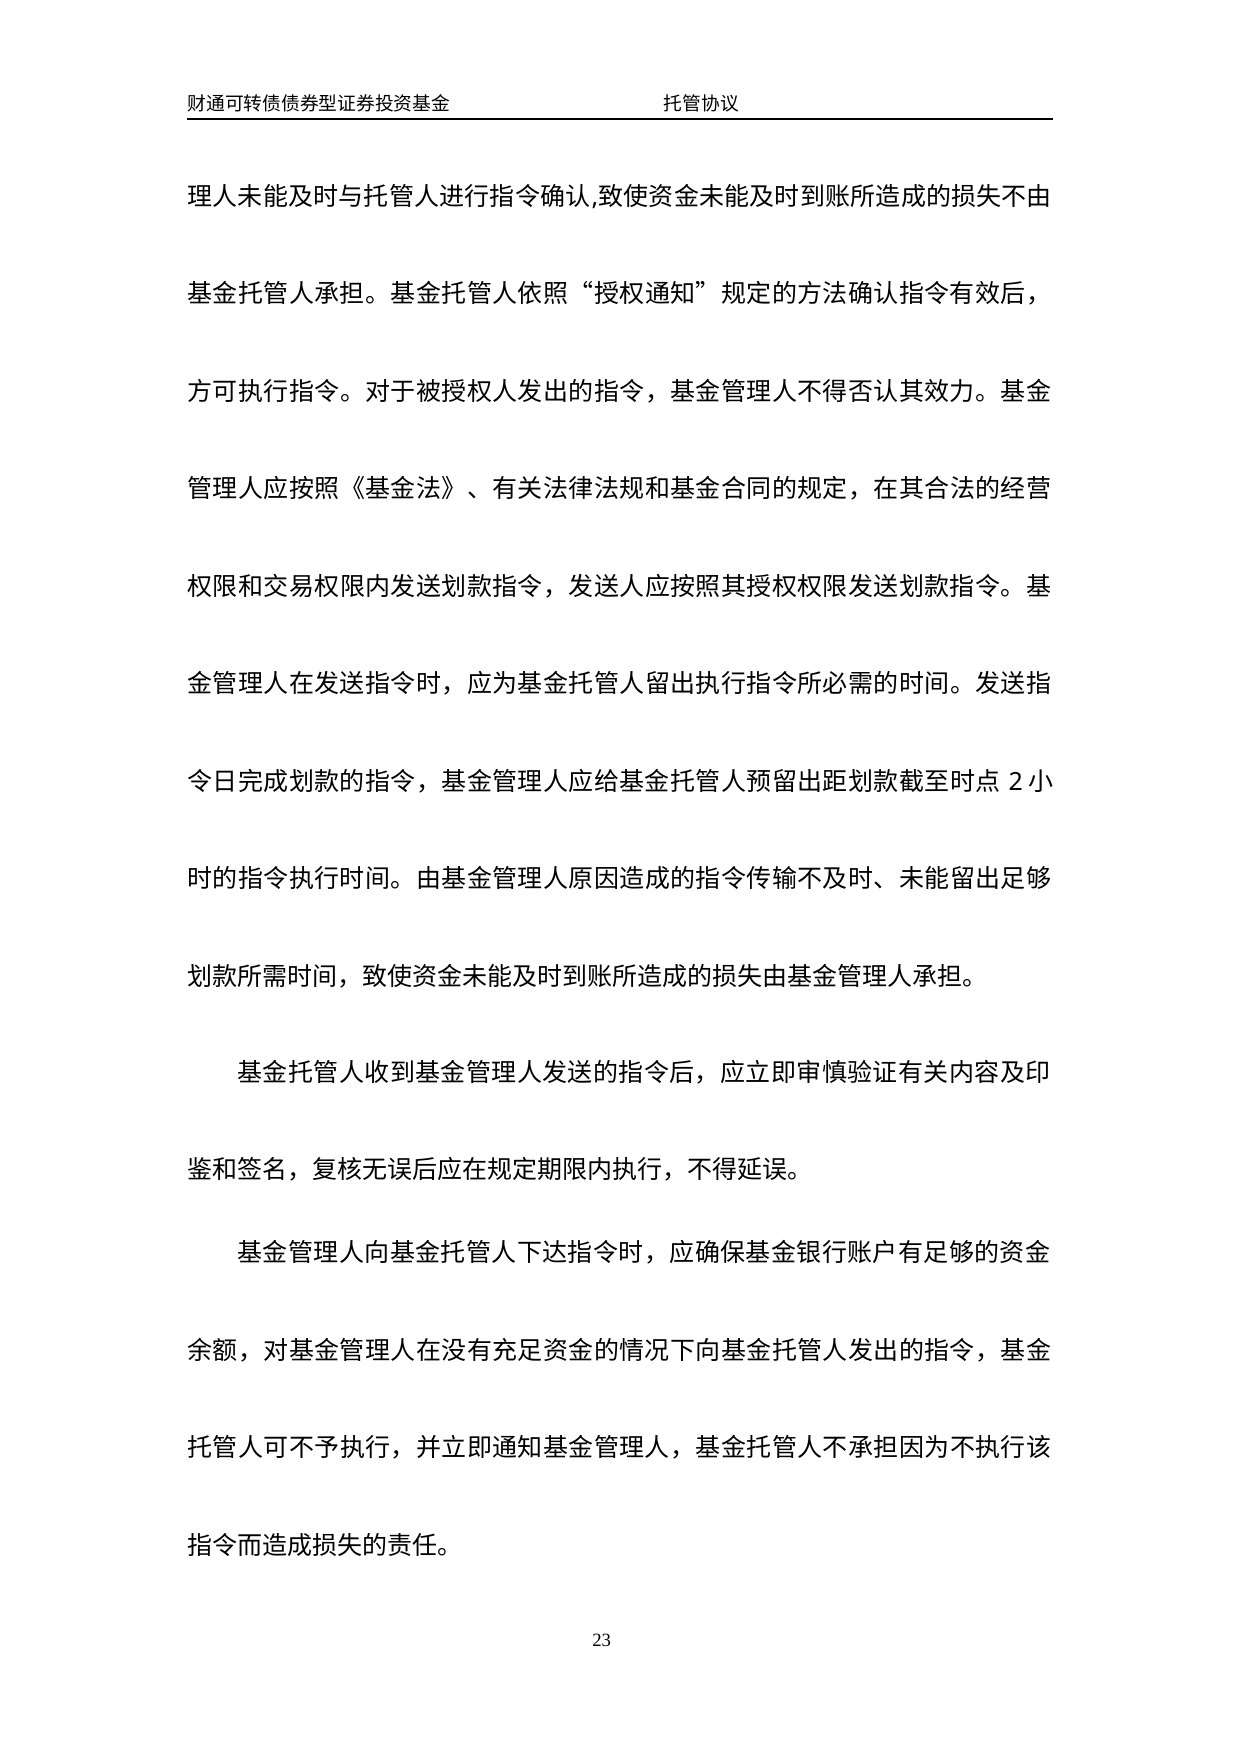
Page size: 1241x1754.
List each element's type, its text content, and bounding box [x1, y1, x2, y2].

text 基金管理人向基金托管人下达指令时，应确保基金银行账户有足够的资金余额，对基金管理人在没有充足资金的情况下向基金托管人发出的指令，基金托管人可不予执行，并立即通知基金管理人，基金托管人不承担因为不执行该指令而造成损失的责任。 [187, 1218, 1053, 1576]
text 基金托管人收到基金管理人发送的指令后，应立即审慎验证有关内容及印鉴和签名，复核无误后应在规定期限内执行，不得延误。 [187, 1038, 1053, 1200]
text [187, 162, 1053, 1007]
